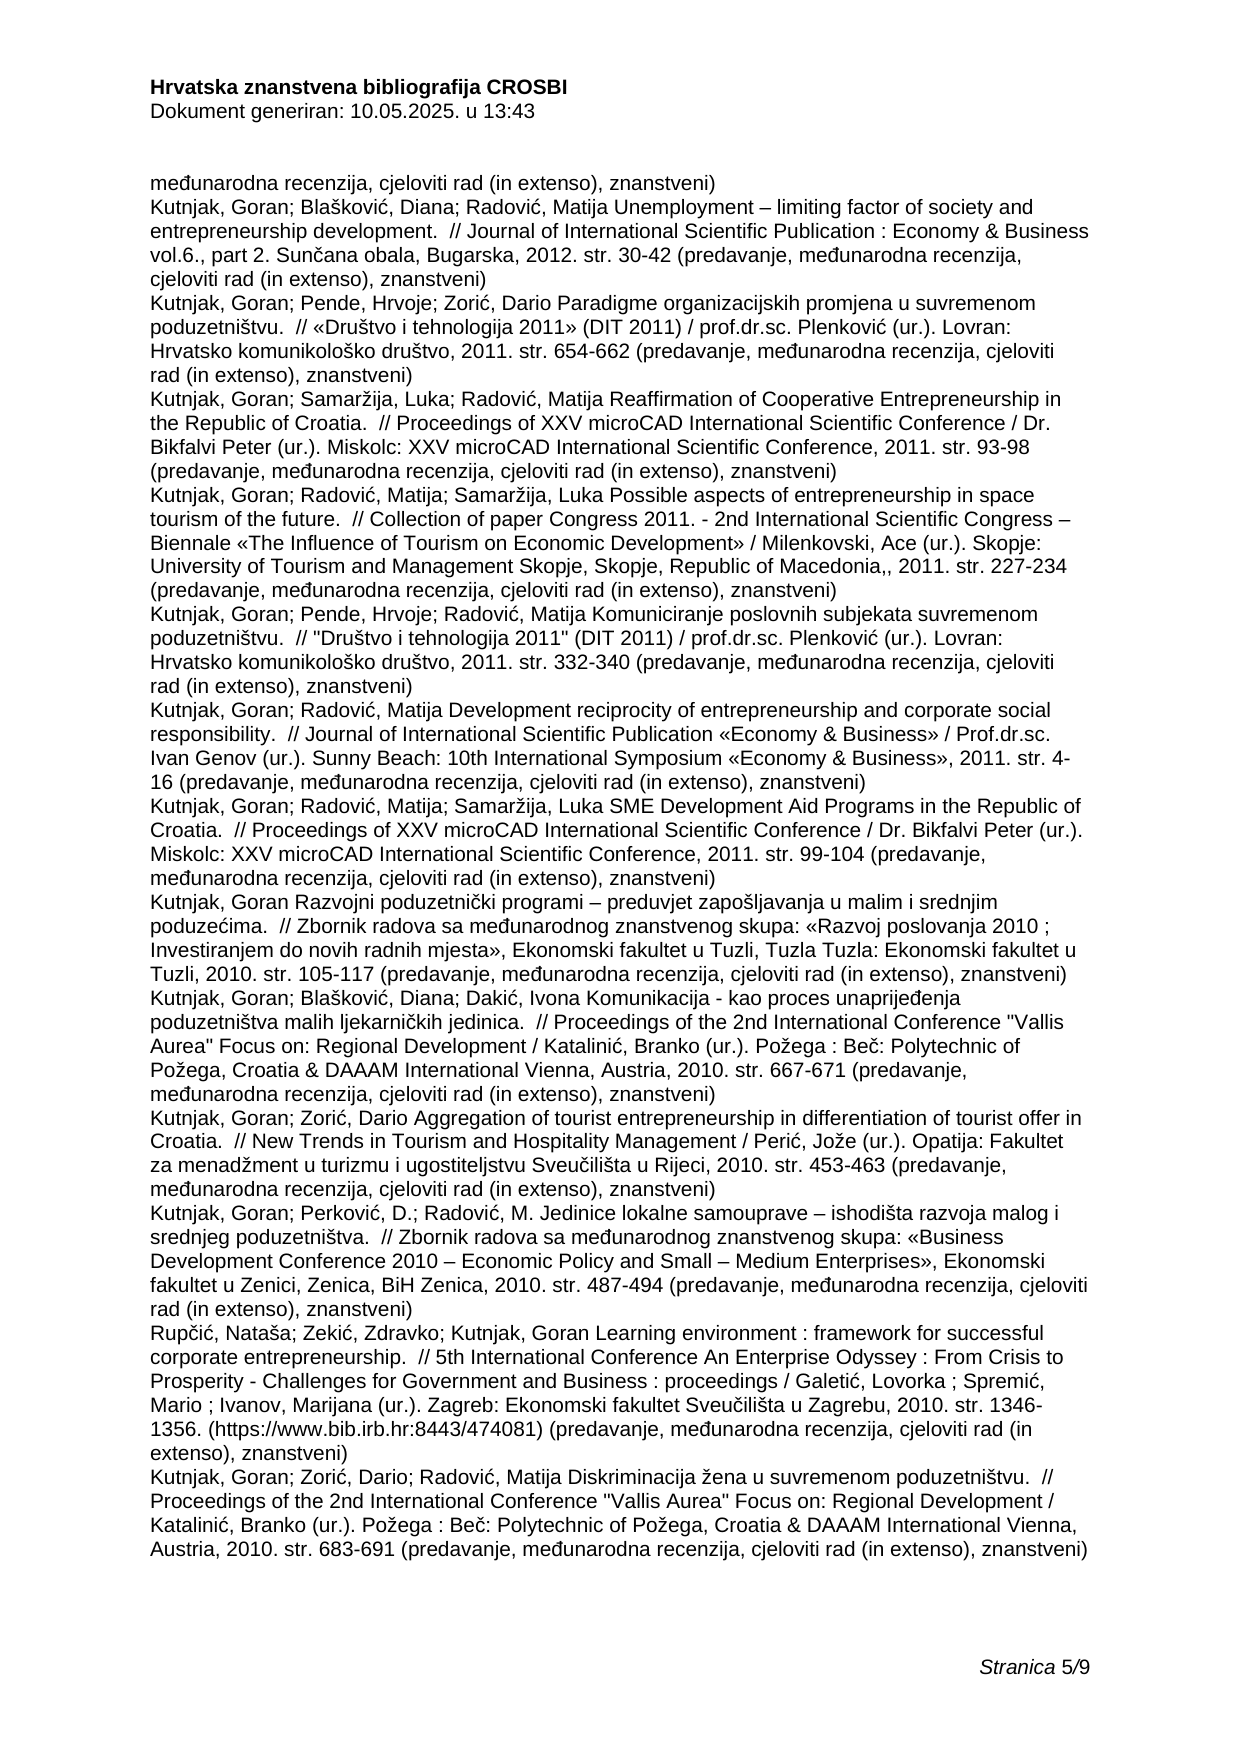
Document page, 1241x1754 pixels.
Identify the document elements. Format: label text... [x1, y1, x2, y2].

text Kutnjak, Goran; Radović, Matija [150, 698, 1090, 794]
text Kutnjak, Goran; Zorić, Dario [150, 1105, 1090, 1201]
text Kutnjak, Goran; Samaržija, Luka; Radović, Matija [150, 387, 1090, 482]
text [150, 171, 1090, 195]
text Kutnjak, Goran; Pende, Hrvoje; Radović, Matija [150, 602, 1090, 698]
text Kutnjak, Goran; Zorić, Dario; Radović, Matija [150, 1465, 1090, 1561]
text Rupčić, Nataša; Zekić, Zdravko; Kutnjak, Goran [150, 1321, 1090, 1465]
text Kutnjak, Goran; Perković, D.; Radović, M. [150, 1201, 1090, 1321]
text Kutnjak, Goran [150, 890, 1090, 986]
text Kutnjak, Goran; Blašković, Diana; Dakić, Ivona [150, 986, 1090, 1105]
text Kutnjak, Goran; Radović, Matija; Samaržija, Luka [150, 482, 1090, 602]
text Kutnjak, Goran; Pende, Hrvoje; Zorić, Dario [150, 291, 1090, 387]
text Kutnjak, Goran; Blašković, Diana; Radović, Matija [150, 195, 1090, 291]
text Kutnjak, Goran; Radović, Matija; Samaržija, Luka [150, 794, 1090, 890]
